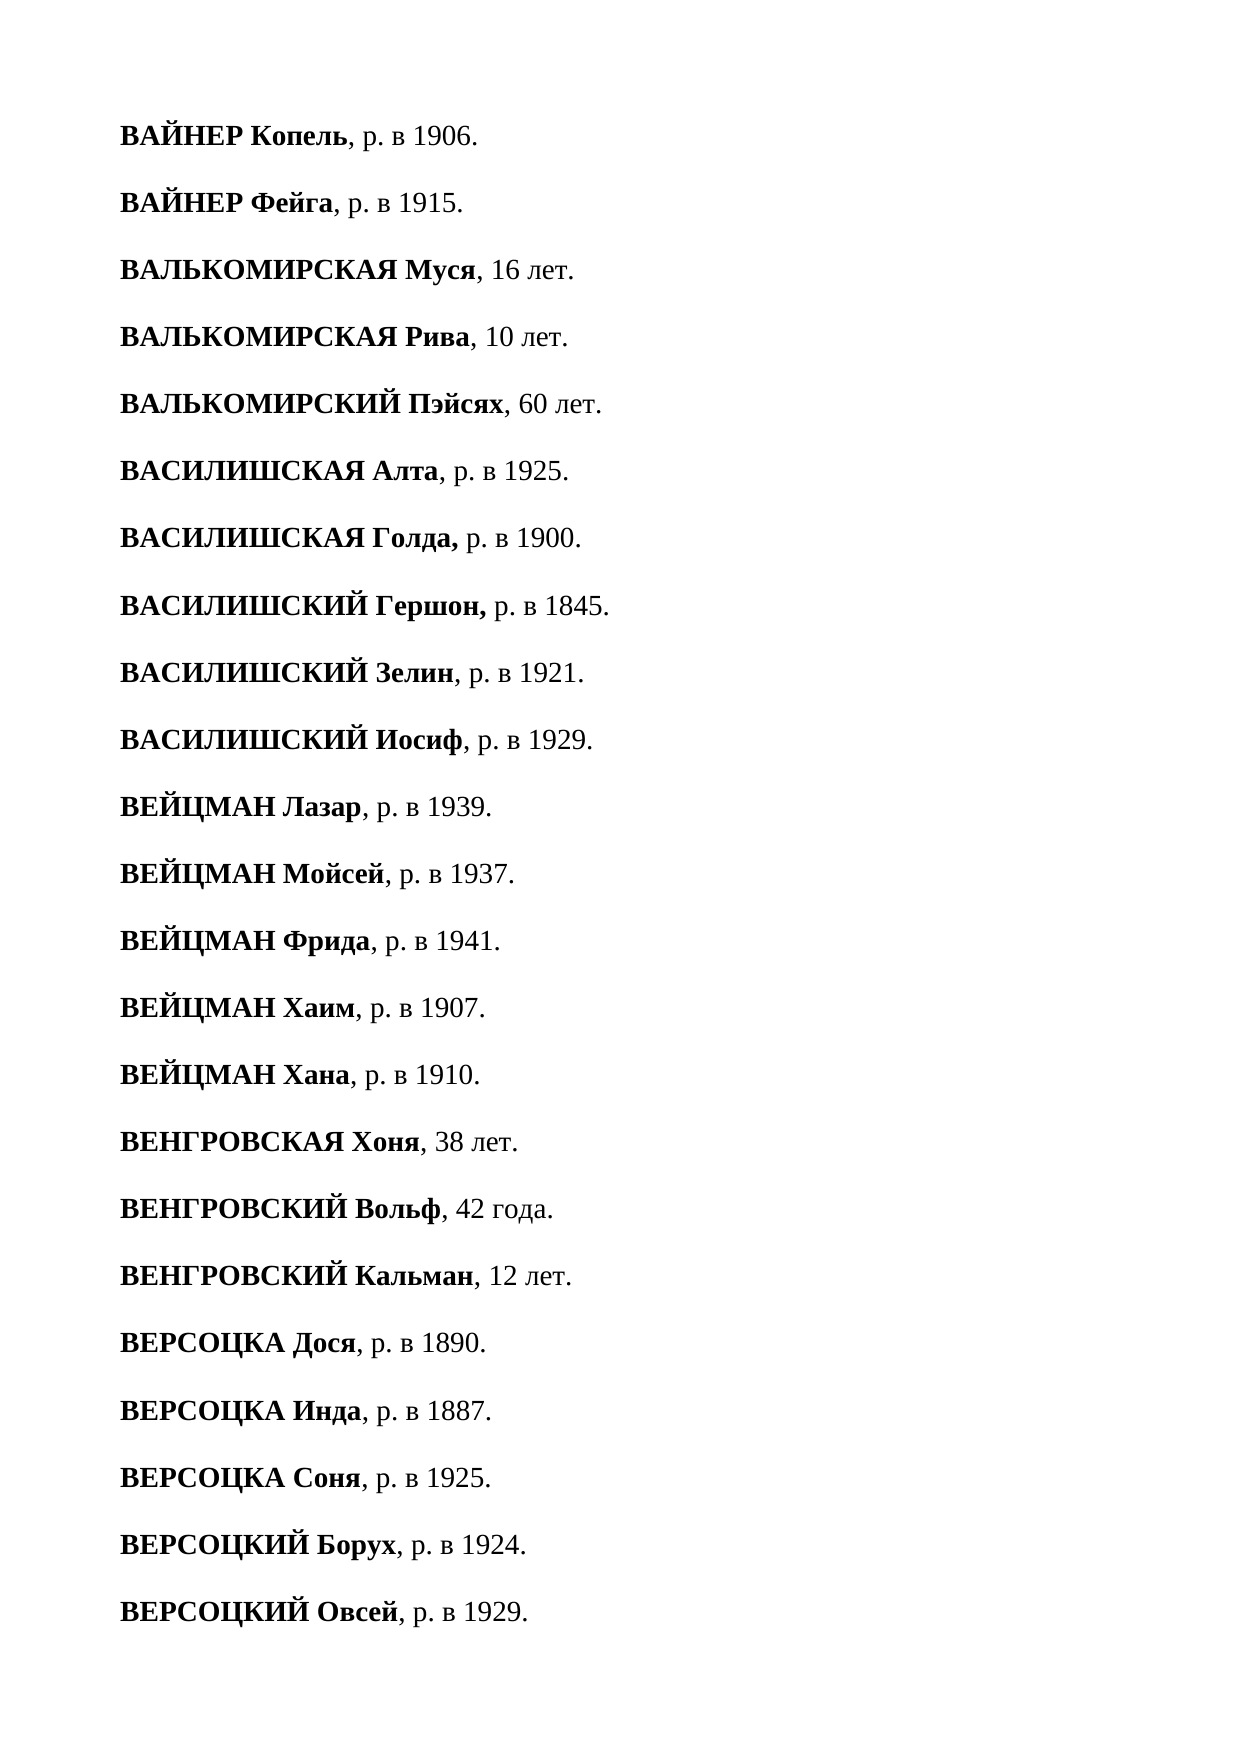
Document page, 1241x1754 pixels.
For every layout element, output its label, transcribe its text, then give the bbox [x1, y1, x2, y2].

text ВАСИЛИШСКАЯ Алта, р. в 1925. [120, 453, 1120, 487]
text ВЕЙЦМАН Фрида, р. в 1941. [120, 923, 1120, 957]
text ВАЙНЕР Копель, р. в 1906. [120, 118, 1120, 152]
text ВАЙНЕР Фейга, р. в 1915. [120, 185, 1120, 219]
text ВЕНГРОВСКИЙ Вольф, 42 года. [120, 1191, 1120, 1225]
text ВЕРСОЦКИЙ Борух, р. в 1924. [120, 1527, 1120, 1560]
text ВАСИЛИШСКИЙ Гершон, р. в 1845. [120, 588, 1120, 621]
text ВЕНГРОВСКАЯ Хоня, 38 лет. [120, 1124, 1120, 1158]
text ВАЛЬКОМИРСКАЯ Муся, 16 лет. [120, 252, 1120, 286]
text ВЕРСОЦКИЙ Овсей, р. в 1929. [120, 1594, 1120, 1627]
text ВЕРСОЦКА Дося, р. в 1890. [120, 1326, 1120, 1359]
text ВАСИЛИШСКИЙ Зелин, р. в 1921. [120, 655, 1120, 688]
text ВЕЙЦМАН Лазар, р. в 1939. [120, 789, 1120, 822]
text ВЕЙЦМАН Мойсей, р. в 1937. [120, 856, 1120, 889]
text ВЕЙЦМАН Хаим, р. в 1907. [120, 990, 1120, 1024]
text ВЕНГРОВСКИЙ Кальман, 12 лет. [120, 1258, 1120, 1292]
text ВАСИЛИШСКИЙ Иосиф, р. в 1929. [120, 722, 1120, 755]
text ВЕЙЦМАН Хана, р. в 1910. [120, 1057, 1120, 1091]
text ВАЛЬКОМИРСКИЙ Пэйсях, 60 лет. [120, 386, 1120, 420]
text ВЕРСОЦКА Инда, р. в 1887. [120, 1393, 1120, 1426]
text ВЕРСОЦКА Соня, р. в 1925. [120, 1460, 1120, 1493]
text ВАЛЬКОМИРСКАЯ Рива, 10 лет. [120, 319, 1120, 353]
text ВАСИЛИШСКАЯ Голда, р. в 1900. [120, 521, 1120, 554]
